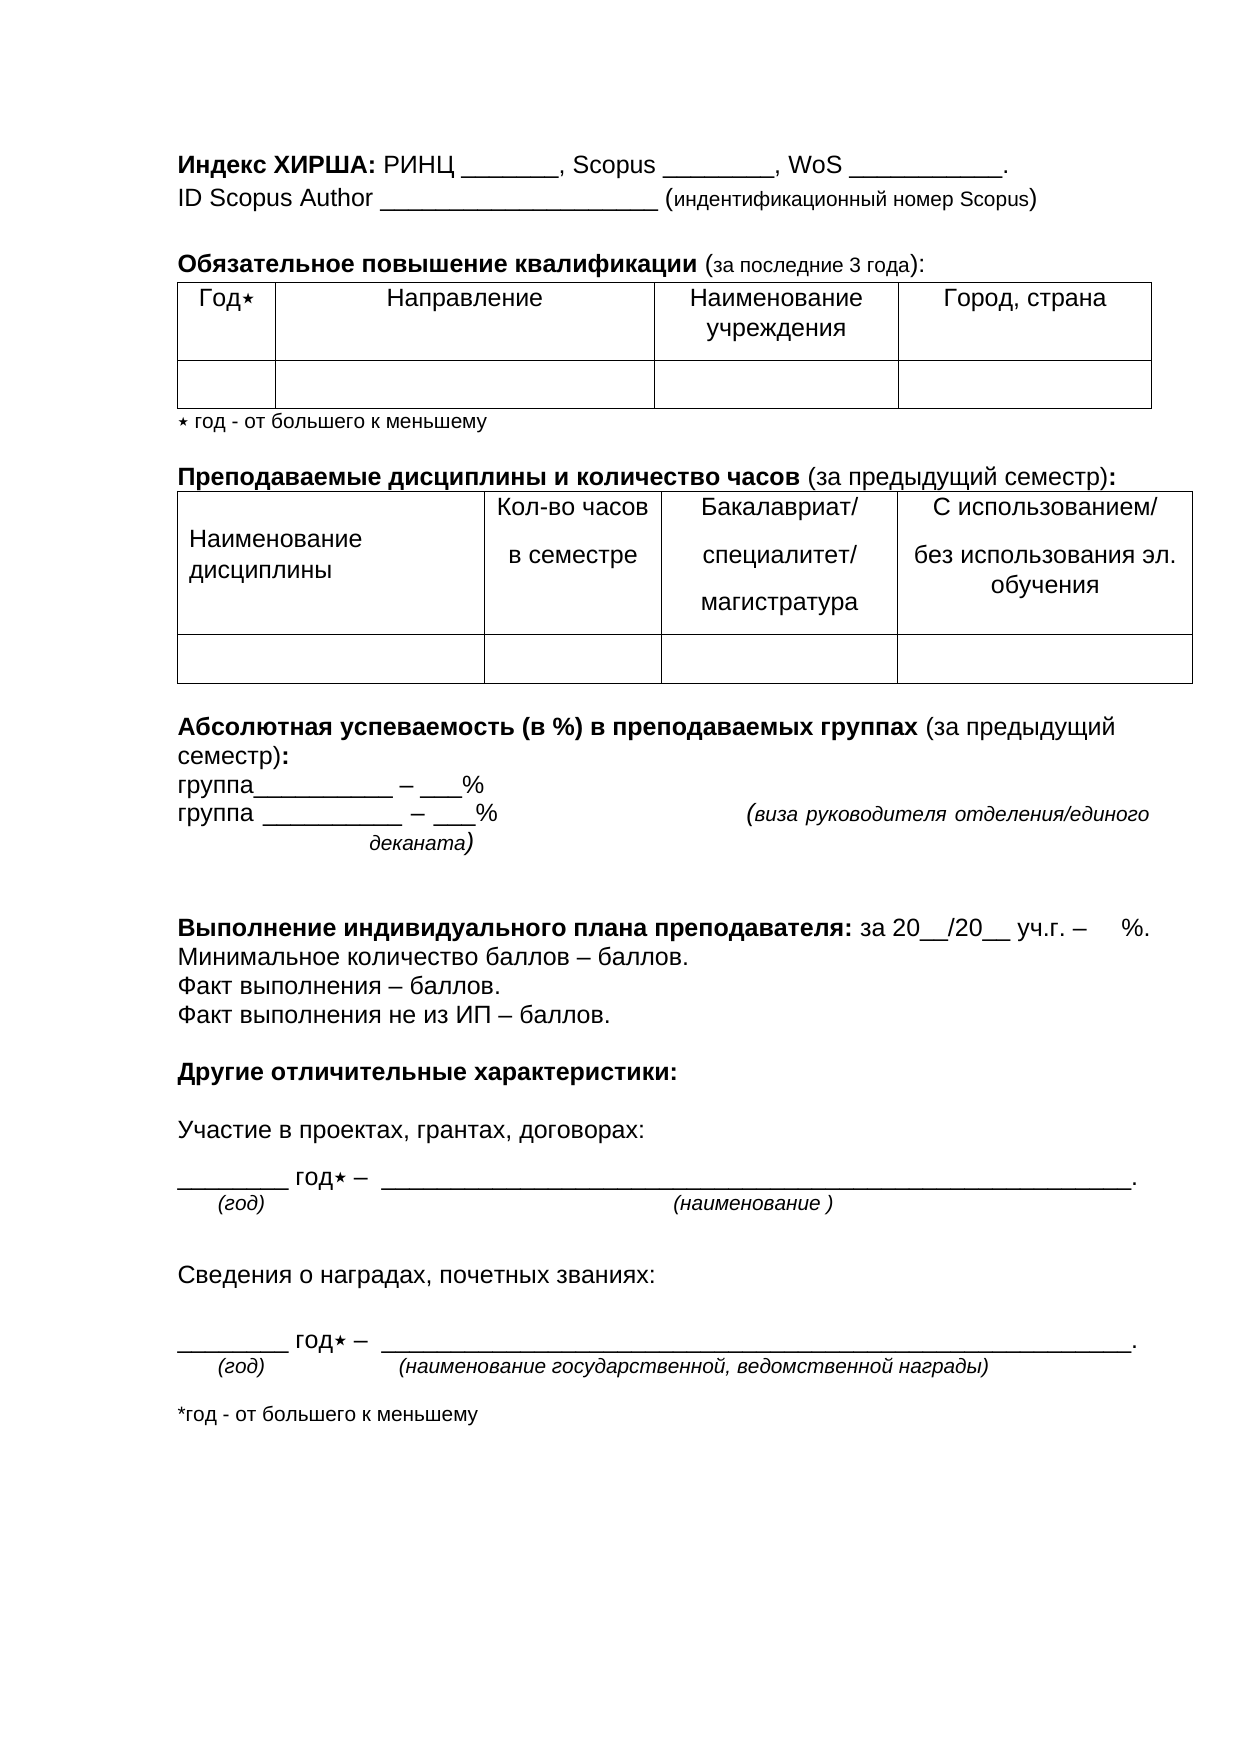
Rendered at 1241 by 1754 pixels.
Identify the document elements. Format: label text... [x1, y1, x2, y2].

table_header Год٭ [178, 283, 275, 360]
table_cell [899, 361, 1151, 408]
table_cell [178, 635, 484, 682]
table_header Наименование учреждения [655, 283, 898, 360]
text Минимальное количество баллов – баллов. [177, 942, 1152, 971]
text ID Scopus Author ____________________ (индентификационный номер Scopus) [177, 183, 1152, 211]
text группа __________ – ___% (виза руководителя отделения/единого деканата) [177, 798, 1152, 856]
text ٭ год - от большего к меньшему [177, 409, 1152, 433]
text Сведения о наградах, почетных званиях: [177, 1260, 1152, 1289]
table_cell [178, 361, 275, 408]
table_header Кол-во часов в семестре [485, 492, 661, 634]
text Обязательное повышение квалификации (за последние 3 года): [177, 249, 1152, 277]
text Участие в проектах, грантах, договорах: [177, 1115, 1152, 1143]
text Индекс ХИРША: РИНЦ _______, Scopus ________, WoS ___________. [177, 150, 1152, 178]
table_header Наименование дисциплины [178, 492, 484, 634]
text Преподаваемые дисциплины и количество часов (за предыдущий семестр): [177, 462, 1152, 491]
table_cell [662, 635, 897, 682]
table_header Город, страна [899, 283, 1151, 360]
text Абсолютная успеваемость (в %) в преподаваемых группах (за предыдущий семестр): [177, 712, 1152, 770]
text Факт выполнения – баллов. [177, 971, 1152, 1000]
text группа__________ – ___% [177, 770, 1152, 798]
table_header Направление [276, 283, 654, 360]
text ________ год٭ – ______________________________________________________. [177, 1325, 1152, 1354]
text ________ год٭ – ______________________________________________________. [177, 1162, 1152, 1191]
table_cell [485, 635, 661, 682]
table_header С использованием/ без использования эл. обучения [898, 492, 1192, 634]
table_cell [898, 635, 1192, 682]
table_cell [276, 361, 654, 408]
text (год) (наименование ) [177, 1191, 1152, 1215]
table_cell [655, 361, 898, 408]
text Выполнение индивидуального плана преподавателя: за 20__/20__ уч.г. – %. [177, 913, 1152, 942]
text (год) (наименование государственной, ведомственной награды) [177, 1354, 1152, 1378]
text Другие отличительные характеристики: [177, 1057, 1152, 1086]
table_header Бакалавриат/ специалитет/ магистратура [662, 492, 897, 634]
text Факт выполнения не из ИП – баллов. [177, 1000, 1152, 1028]
text *год - от большего к меньшему [177, 1402, 1152, 1426]
